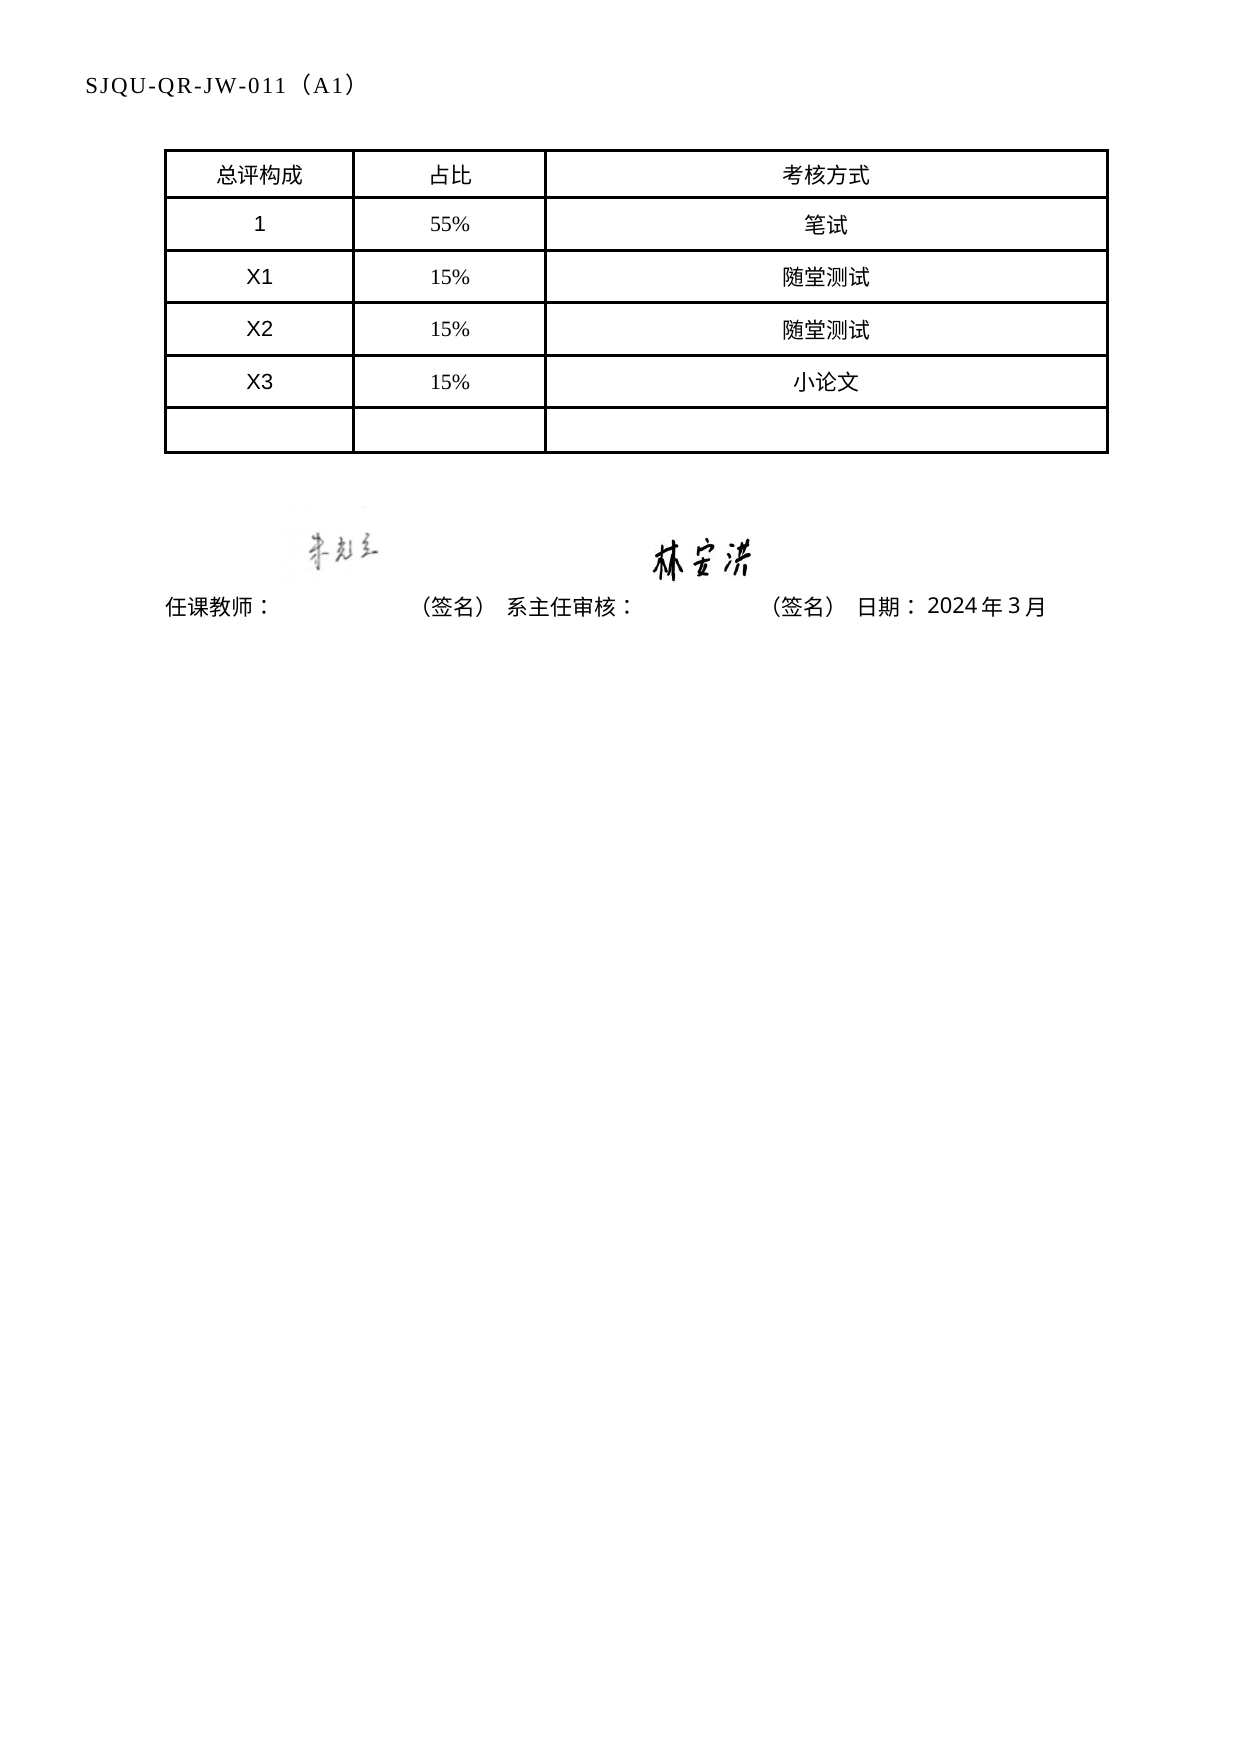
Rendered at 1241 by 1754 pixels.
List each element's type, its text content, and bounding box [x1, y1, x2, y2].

picture [647, 526, 760, 585]
table_cell X3 [167, 357, 352, 406]
table_cell 笔试 [547, 199, 1106, 248]
table_cell 小论文 [547, 357, 1106, 406]
table_header 总评构成 [167, 152, 352, 196]
text 任课教师： （签名） 系主任审核： （签名） 日期： 2024年3月 [165, 506, 1087, 656]
table_cell 15% [355, 357, 544, 406]
table_cell [167, 409, 352, 451]
table_cell X2 [167, 304, 352, 353]
table_cell X1 [167, 252, 352, 301]
table_cell [547, 409, 1106, 451]
table_header 占比 [355, 152, 544, 196]
picture [279, 506, 409, 585]
table_cell 随堂测试 [547, 304, 1106, 353]
table_cell 15% [355, 304, 544, 353]
table_cell 15% [355, 252, 544, 301]
table_cell 随堂测试 [547, 252, 1106, 301]
table_cell 1 [167, 199, 352, 248]
table_cell 55% [355, 199, 544, 248]
table_cell [355, 409, 544, 451]
table_header 考核方式 [547, 152, 1106, 196]
